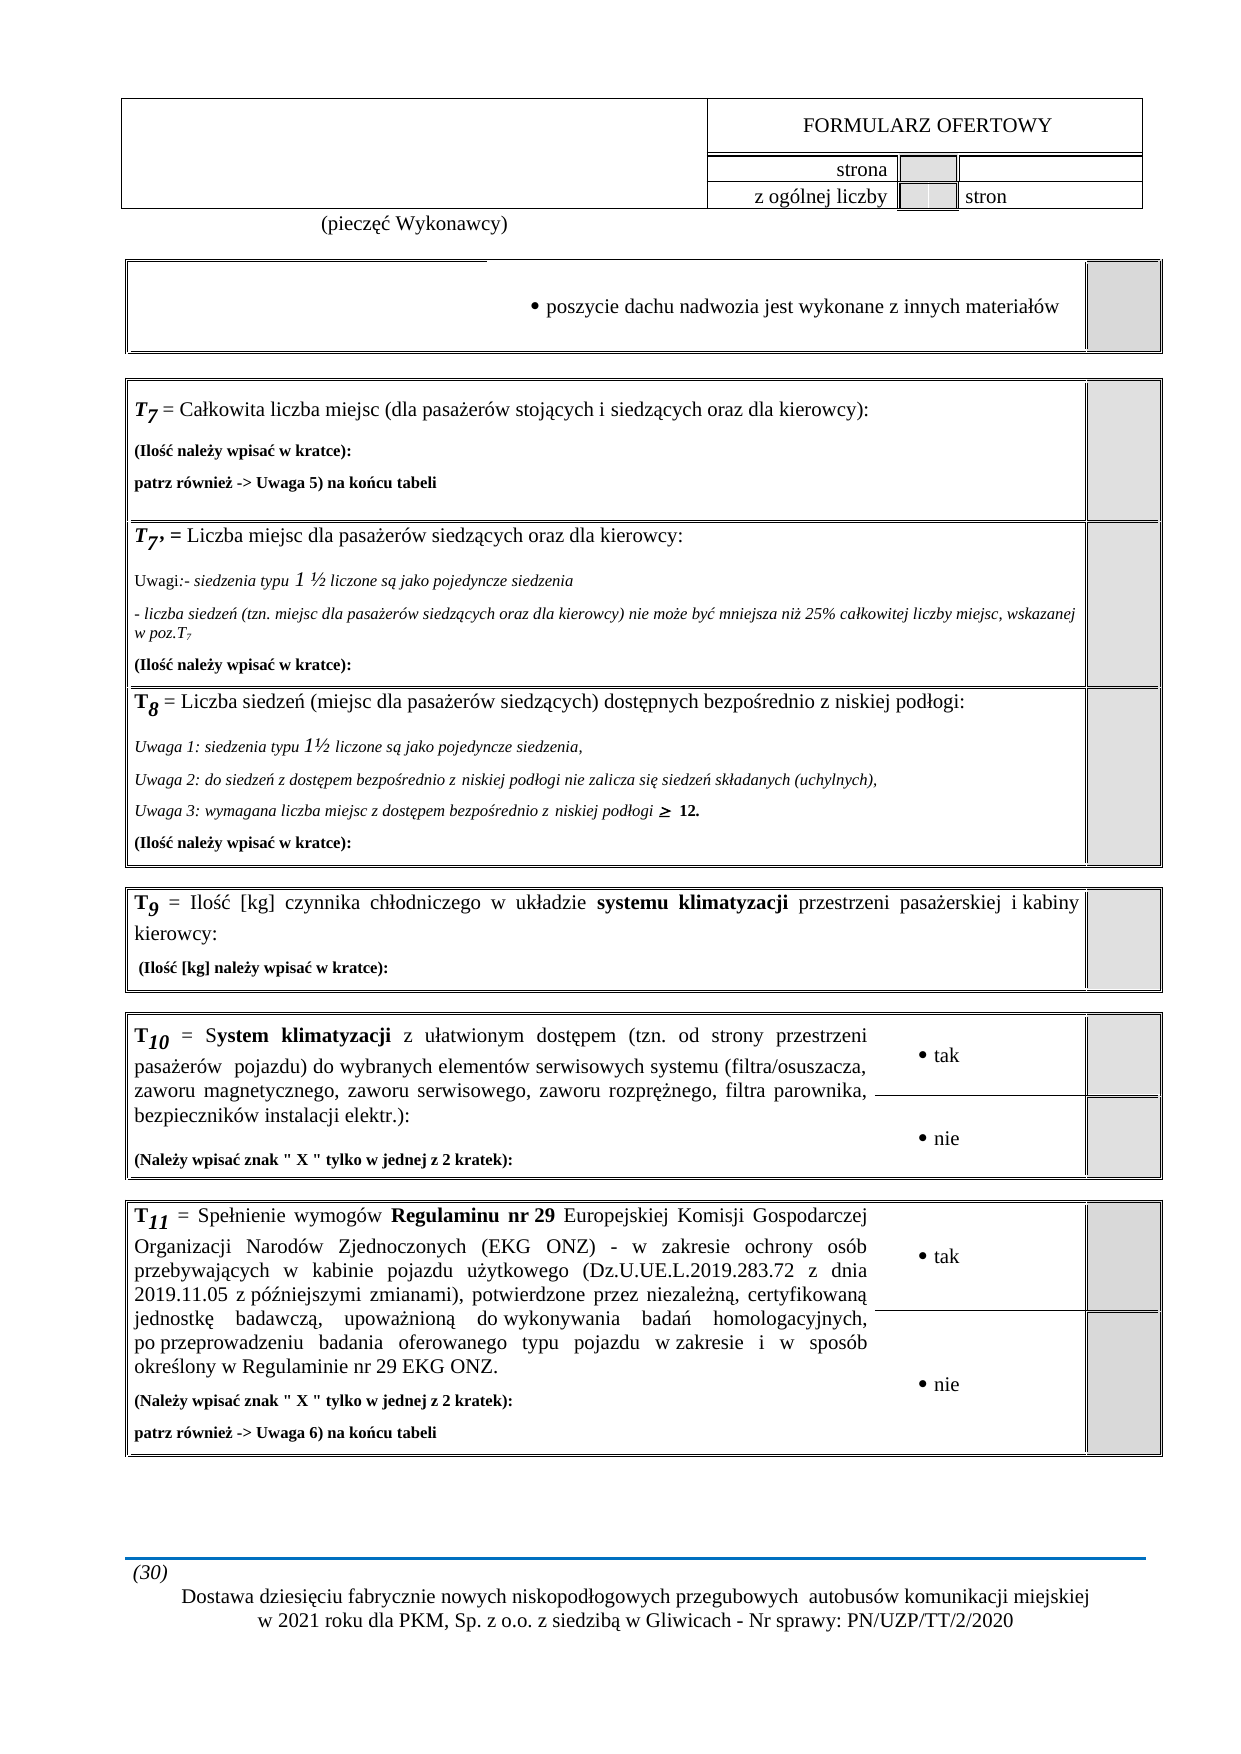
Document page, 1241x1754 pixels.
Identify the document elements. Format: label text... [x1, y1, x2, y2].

table_header [1087, 1015, 1160, 1094]
table_cell [1087, 686, 1162, 865]
table_header T7 = Całkowita liczba miejsc (dla pasażerów stojących i siedzących oraz dla kierowcy): (Ilość należy wpisać w kratce): patrz również -> Uwaga 5) na końcu tabeli [128, 379, 1087, 520]
table_header [1087, 1203, 1160, 1310]
table_cell [1087, 1310, 1162, 1454]
table_header T10 = System klimatyzacji z ułatwionym dostępem (tzn. od strony przestrzeni pasażerów pojazdu) do wybranych elementów serwisowych systemu (filtra/osuszacza, zaworu magnetycznego, zaworu serwisowego, zaworu rozprężnego, filtra parownika, bezpieczników instalacji elektr.): (Należy wpisać znak " X " tylko w jednej z 2 kratek): [128, 1015, 875, 1177]
table_cell [1087, 259, 1162, 351]
table_header T11 = Spełnienie wymogów Regulaminu nr 29 Europejskiej Komisji Gospodarczej Organizacji Narodów Zjednoczonych (EKG ONZ) - w zakresie ochrony osób przebywających w kabinie pojazdu użytkowego (Dz.U.UE.L.2019.283.72 z dnia 2019.11.05 z późniejszymi zmianami), potwierdzone przez niezależną, certyfikowaną jednostkę badawczą, upoważnioną do wykonywania badań homologacyjnych, po przeprowadzeniu badania oferowanego typu pojazdu w zakresie i w sposób określony w Regulaminie nr 29 EKG ONZ. (Należy wpisać znak " X " tylko w jednej z 2 kratek): patrz również -> Uwaga 6) na końcu tabeli [128, 1203, 875, 1454]
table_header [1087, 890, 1160, 989]
table_cell [1087, 520, 1162, 686]
table_header tak [875, 1201, 1087, 1310]
table_cell nie [875, 1311, 1087, 1454]
table_header [1087, 381, 1160, 520]
table_cell T8 = Liczba siedzeń (miejsc dla pasażerów siedzących) dostępnych bezpośrednio z niskiej podłogi: Uwaga 1: siedzenia typu 1½ liczone są jako pojedyncze siedzenia, Uwaga 2: do siedzeń z dostępem bezpośrednio z niskiej podłogi nie zalicza się siedzeń składanych (uchylnych), Uwaga 3: wymagana liczba miejsc z dostępem bezpośrednio z niskiej podłogi  12. (Ilość należy wpisać w kratce): [127, 686, 1087, 865]
table_cell poszycie dachu nadwozia jest wykonane z innych materiałów [487, 260, 1087, 351]
table_header T9 = Ilość [kg] czynnika chłodniczego w układzie systemu klimatyzacji przestrzeni pasażerskiej i kabiny kierowcy: (Ilość [kg] należy wpisać w kratce): [127, 888, 1087, 989]
table_header tak [875, 1013, 1087, 1094]
table_cell [1087, 1095, 1160, 1177]
table_cell T7’ = Liczba miejsc dla pasażerów siedzących oraz dla kierowcy: Uwagi:- siedzenia typu 1 ½ liczone są jako pojedyncze siedzenia - liczba siedzeń (tzn. miejsc dla pasażerów siedzących oraz dla kierowcy) nie może być mniejsza niż 25% całkowitej liczby miejsc, wskazanej w poz.T7 (Ilość należy wpisać w kratce): [127, 520, 1087, 686]
table_cell nie [875, 1096, 1087, 1177]
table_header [128, 262, 487, 351]
